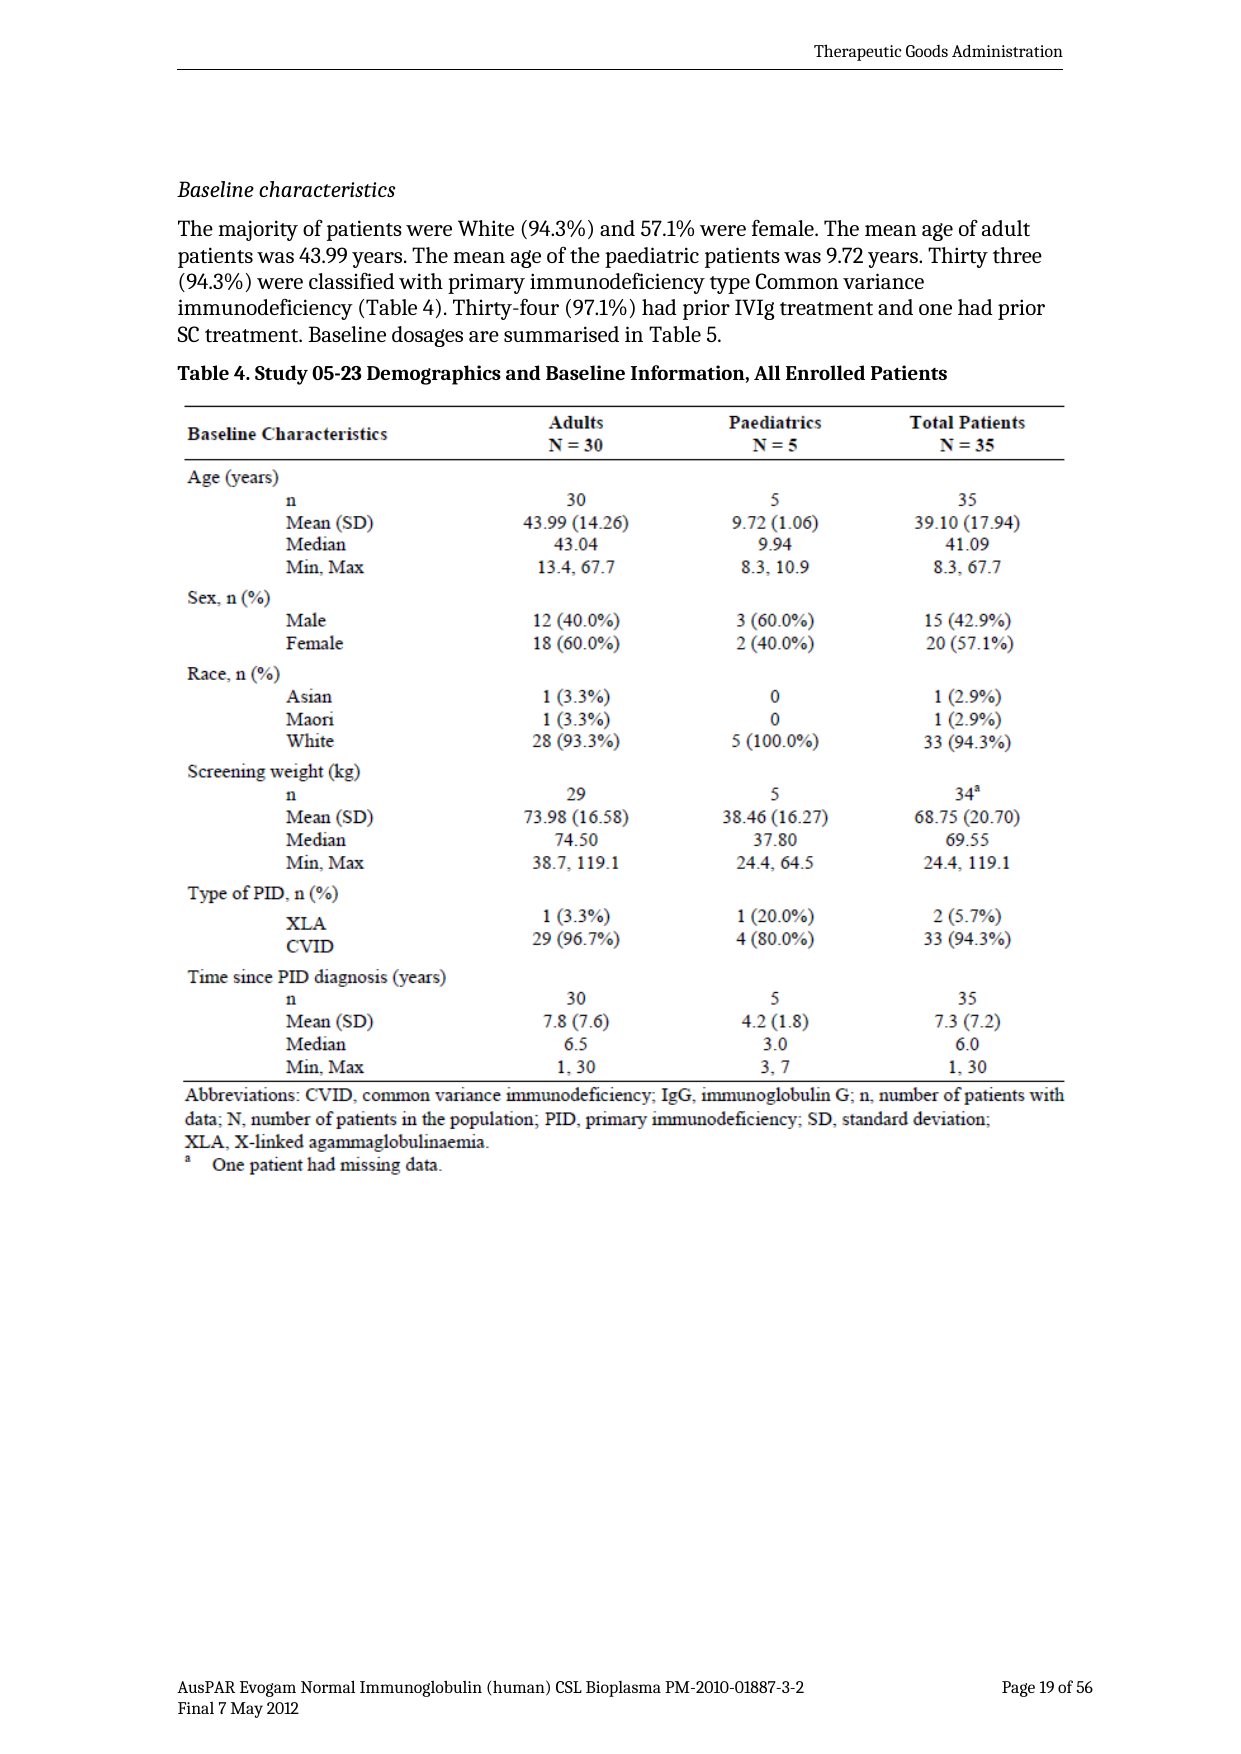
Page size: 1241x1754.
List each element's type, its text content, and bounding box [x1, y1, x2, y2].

title Table 4. Study 05-23 Demographics and Baseline Information, All Enrolled Patients [177, 360, 1063, 385]
subtitle Baseline characteristics [177, 177, 1063, 203]
picture [177, 397, 1081, 1176]
